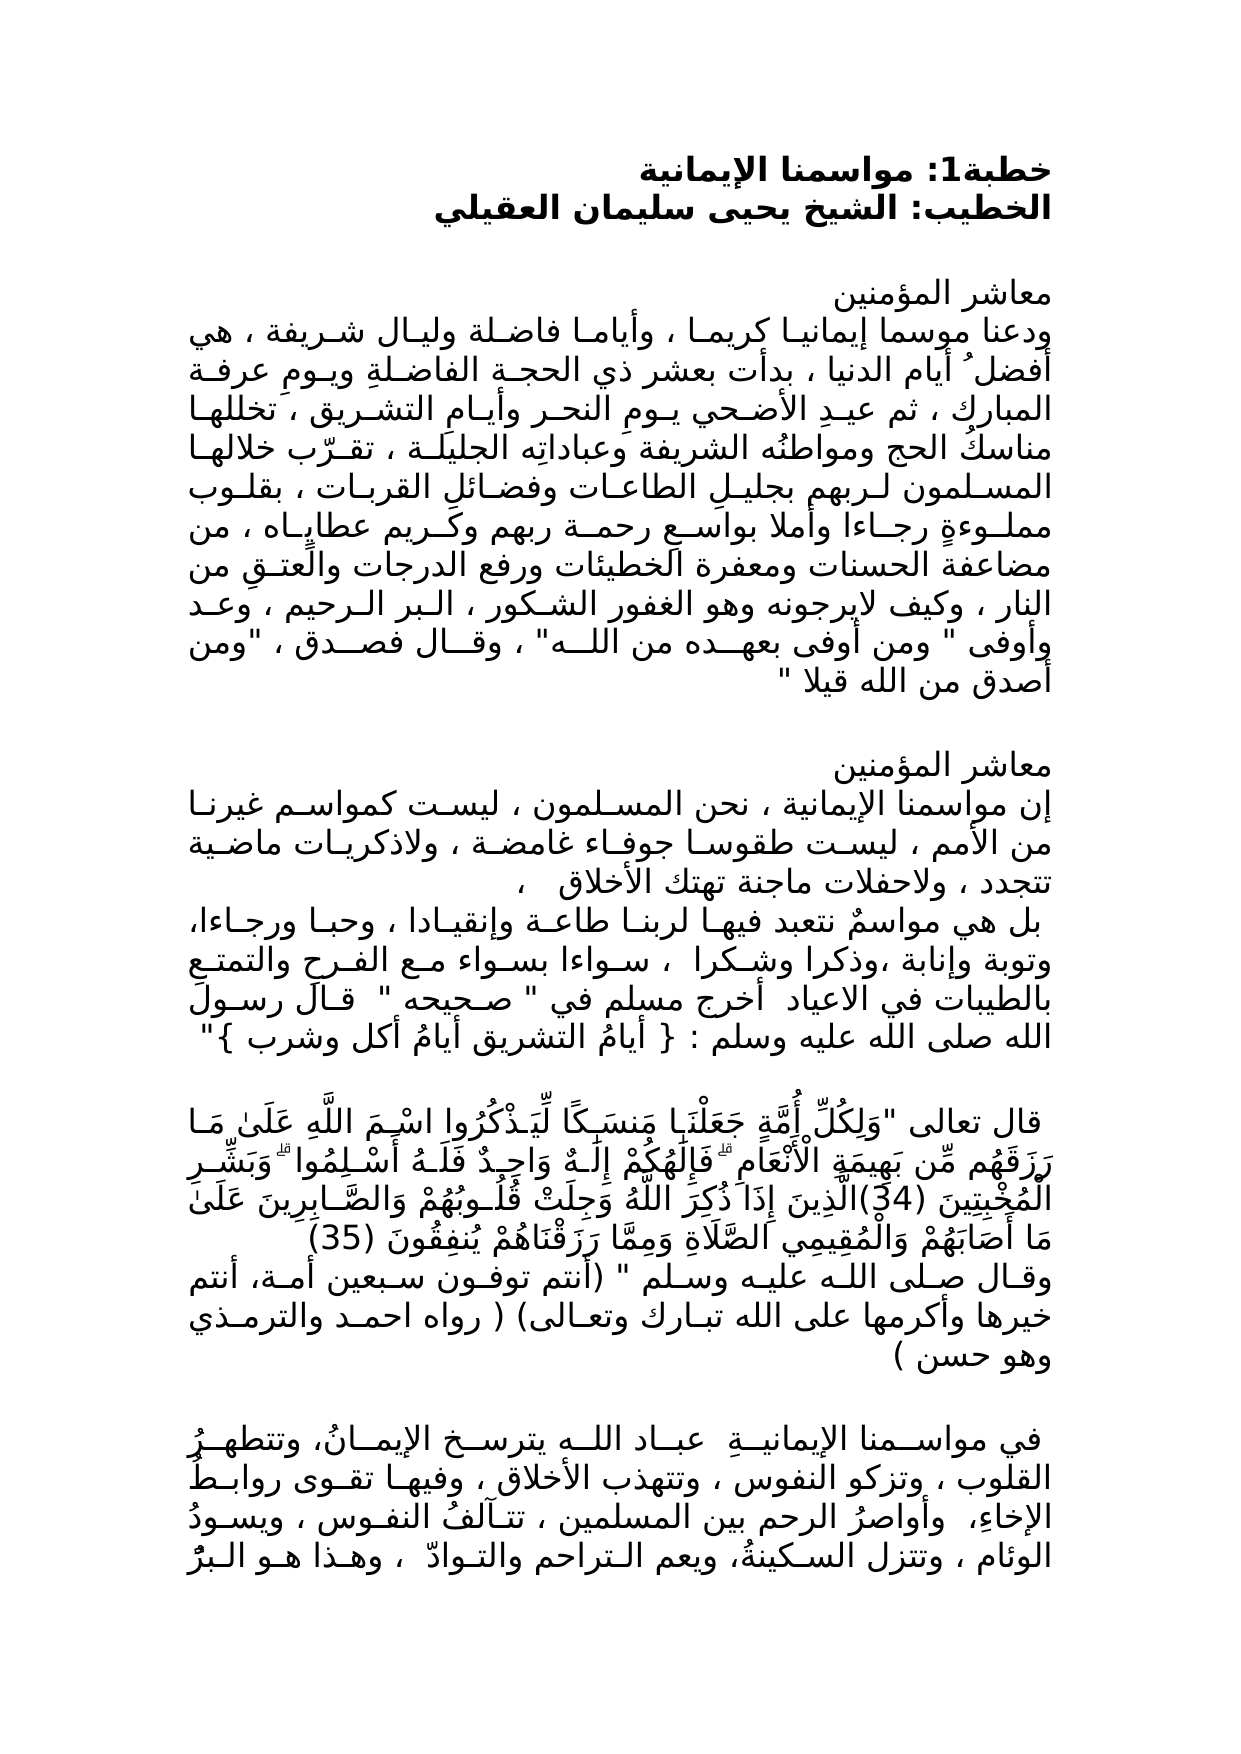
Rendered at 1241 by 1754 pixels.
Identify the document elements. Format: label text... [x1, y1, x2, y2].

text إن مواسمنا الإيمانية ، نحن المسلمون ، ليست كمواسم غيرنا من الأمم ، ليست طقوسا جوفاء غامضة ، ولاذكريات ماضية تتجدد ، ولاحفلات ماجنة تهتك الأخلاق ، [187, 785, 1053, 901]
text الخطيب: الشيخ يحيى سليمان العقيلي [187, 189, 1053, 228]
text قال تعالى "وَلِكُلِّ أُمَّةٍ جَعَلْنَا مَنسَكًا لِّيَذْكُرُوا اسْمَ اللَّهِ عَلَىٰ مَا رَزَقَهُم مِّن بَهِيمَةِ الْأَنْعَامِ ۗ فَإِلَٰهُكُمْ إِلَٰهٌ وَاحِدٌ فَلَهُ أَسْلِمُوا ۗ وَبَشِّرِ الْمُخْبِتِينَ (34)الَّذِينَ إِذَا ذُكِرَ اللَّهُ وَجِلَتْ قُلُوبُهُمْ وَالصَّابِرِينَ عَلَىٰ مَا أَصَابَهُمْ وَالْمُقِيمِي الصَّلَاةِ وَمِمَّا رَزَقْنَاهُمْ يُنفِقُونَ (35) [187, 1102, 1053, 1258]
text وقال صلى الله عليه وسلم " (أنتم توفون سبعين أمة، أنتم خيرها وأكرمها على الله تبارك وتعالى) ( رواه احمد والترمذي وهو حسن ) [187, 1258, 1053, 1374]
text خطبة1: مواسمنا الإيمانية [187, 150, 1053, 189]
text معاشر المؤمنين [187, 746, 1053, 785]
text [187, 1419, 1053, 1575]
text بل هي مواسمٌ نتعبد فيها لربنا طاعة وإنقيادا ، وحبا ورجاءا، وتوبة وإنابة ،وذكرا وشكرا ، سواءا بسواء مع الفرحِ والتمتعِ بالطيبات في الاعياد أخرج مسلم في " صحيحه " قال رسول الله صلى الله عليه وسلم : { أيامُ التشريق أيامُ أكل وشرب }" [187, 901, 1053, 1057]
text معاشر المؤمنين [187, 273, 1053, 312]
text ودعنا موسما إيمانيا كريما ، وأياما فاضلة وليال شريفة ، هي أفضل ُ أيام الدنيا ، بدأت بعشر ذي الحجة الفاضلةِ ويومِ عرفة المبارك ، ثم عيدِ الأضحي يومِ النحر وأيامِ التشريق ، تخللها مناسكُ الحج ومواطنُه الشريفة وعباداتِه الجليلة ، تقرّب خلالها المسلمون لربهم بجليلِ الطاعات وفضائلِ القربات ، بقلوب مملوءةٍ رجاءا وأملا بواسعِ رحمة ربهم وكريم عطايٍاه ، من مضاعفة الحسنات ومعفرة الخطيئات ورفع الدرجات والعتقِ من النار ، وكيف لايرجونه وهو الغفور الشكور ، البر الرحيم ، وعد وأوفى " ومن أوفى بعهده من الله" ، وقال فصدق ، "ومن أصدق من الله قيلا " [187, 312, 1053, 701]
